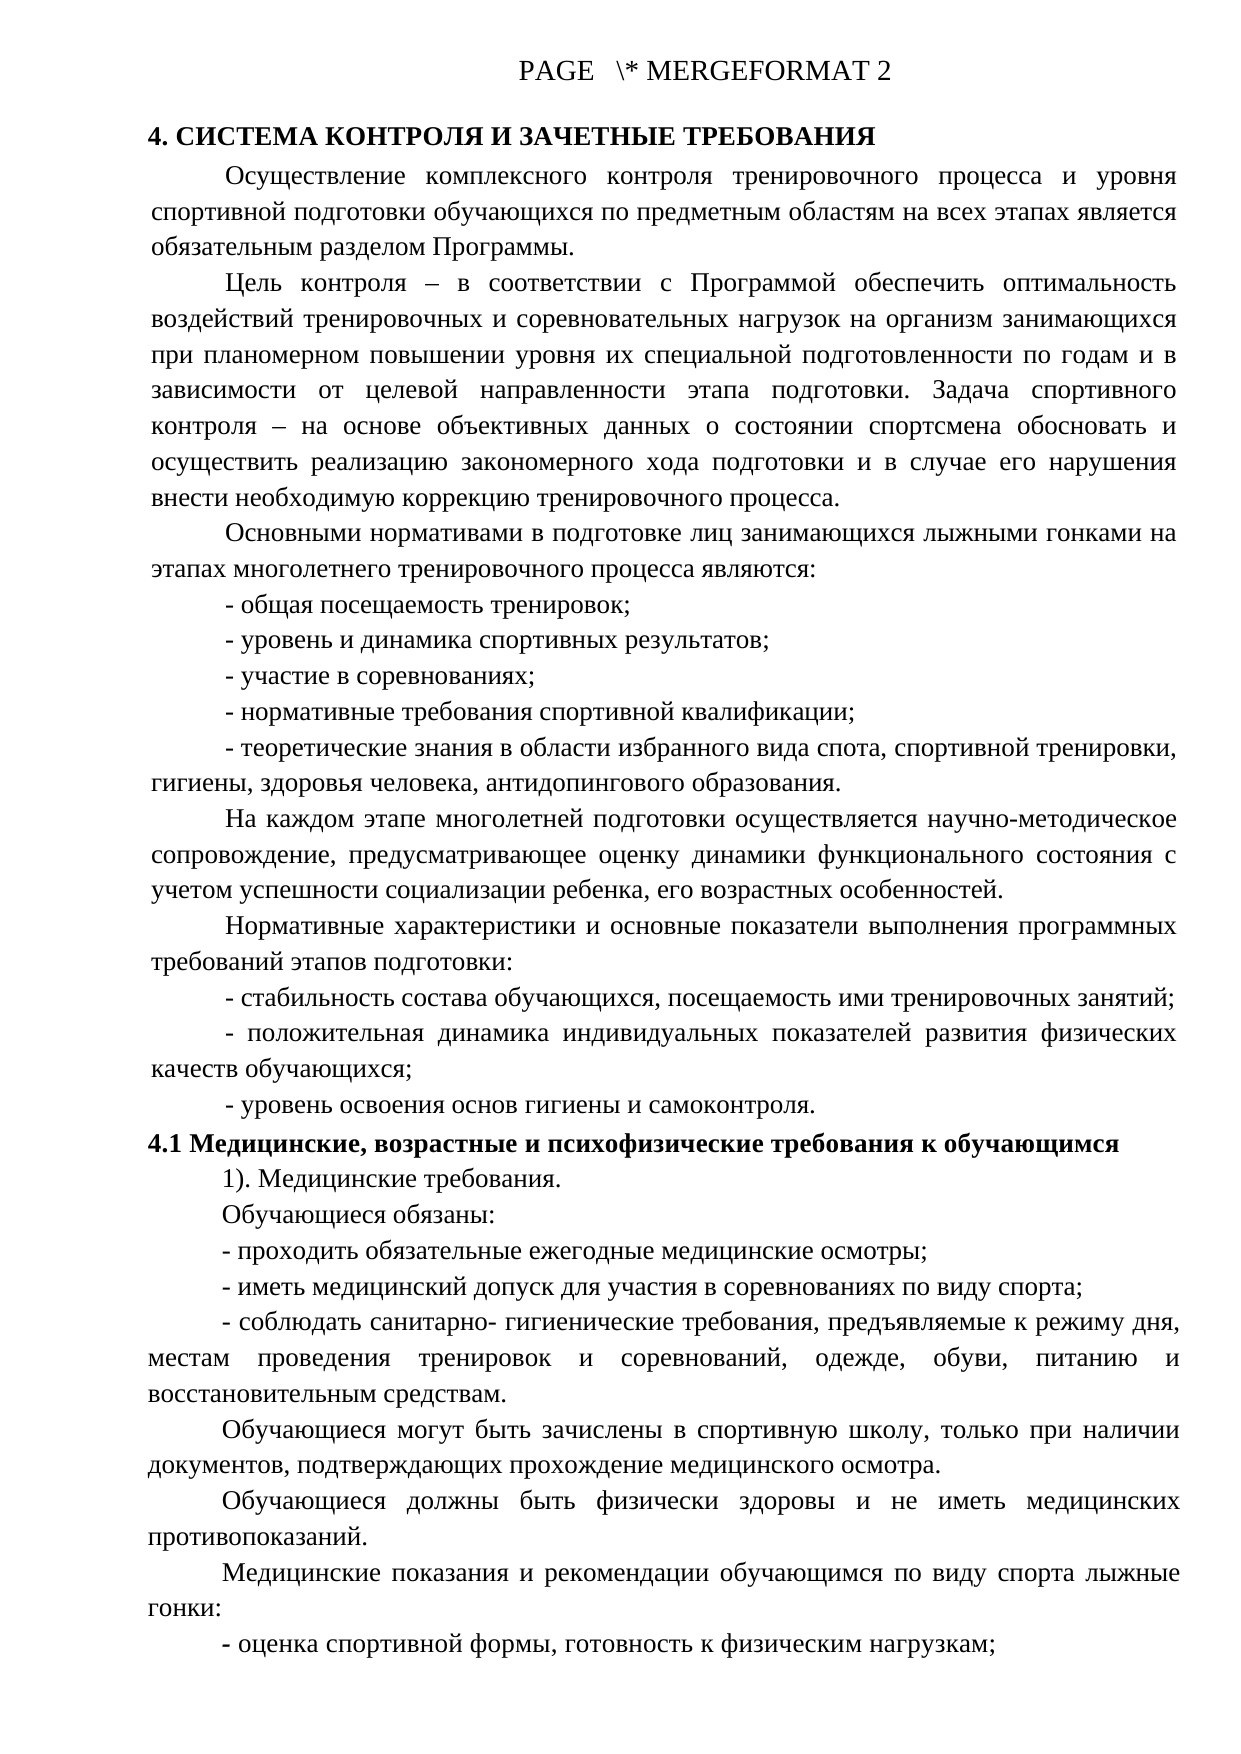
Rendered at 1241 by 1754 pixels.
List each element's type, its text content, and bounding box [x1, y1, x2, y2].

text - стабильность состава обучающихся, посещаемость ими тренировочных занятий; [151, 981, 1178, 1012]
text - теоретические знания в области избранного вида спота, спортивной тренировки, гигиены, здоровья человека, антидопингового образования. [151, 731, 1178, 798]
subtitle 4.1 Медицинские, возрастные и психофизические требования к обучающимся [148, 1127, 1181, 1158]
text - нормативные требования спортивной квалификации; [151, 695, 1178, 726]
text Обучающиеся обязаны: [148, 1198, 1181, 1229]
text На каждом этапе многолетней подготовки осуществляется научно-методическое сопровождение, предусматривающее оценку динамики функционального состояния с учетом успешности социализации ребенка, его возрастных особенностей. [151, 802, 1178, 905]
text Нормативные характеристики и основные показатели выполнения программных требований этапов подготовки: [151, 909, 1178, 976]
text - участие в соревнованиях; [151, 659, 1178, 690]
text - положительная динамика индивидуальных показателей развития физических качеств обучающихся; [151, 1017, 1178, 1083]
subtitle 4. СИСТЕМА КОНТРОЛЯ И ЗАЧЕТНЫЕ ТРЕБОВАНИЯ [148, 120, 1181, 151]
text Осуществление комплексного контроля тренировочного процесса и уровня спортивной подготовки обучающихся по предметным областям на всех этапах является обязательным разделом Программы. [151, 159, 1178, 262]
text - соблюдать санитарно- гигиенические требования, предъявляемые к режиму дня, местам проведения тренировок и соревнований, одежде, обуви, питанию и восстановительным средствам. [148, 1306, 1181, 1408]
text - оценка спортивной формы, готовность к физическим нагрузкам; [148, 1627, 1181, 1658]
text Медицинские показания и рекомендации обучающимся по виду спорта лыжные гонки: [148, 1556, 1181, 1622]
text - уровень и динамика спортивных результатов; [151, 623, 1178, 655]
text Обучающиеся должны быть физически здоровы и не иметь медицинских противопоказаний. [148, 1484, 1181, 1551]
text Цель контроля – в соответствии с Программой обеспечить оптимальность воздействий тренировочных и соревновательных нагрузок на организм занимающихся при планомерном повышении уровня их специальной подготовленности по годам и в зависимости от целевой направленности этапа подготовки. Задача спортивного контроля – на основе объективных данных о состоянии спортсмена обосновать и осуществить реализацию закономерного хода подготовки и в случае его нарушения внести необходимую коррекцию тренировочного процесса. [151, 266, 1178, 512]
text - уровень освоения основ гигиены и самоконтроля. [151, 1088, 1178, 1119]
text - общая посещаемость тренировок; [151, 588, 1178, 619]
text - проходить обязательные ежегодные медицинские осмотры; [148, 1234, 1181, 1265]
text 1). Медицинские требования. [148, 1163, 1181, 1194]
text - иметь медицинский допуск для участия в соревнованиях по виду спорта; [148, 1270, 1181, 1301]
text Обучающиеся могут быть зачислены в спортивную школу, только при наличии документов, подтверждающих прохождение медицинского осмотра. [148, 1413, 1181, 1479]
text Основными нормативами в подготовке лиц занимающихся лыжными гонками на этапах многолетнего тренировочного процесса являются: [151, 516, 1178, 583]
